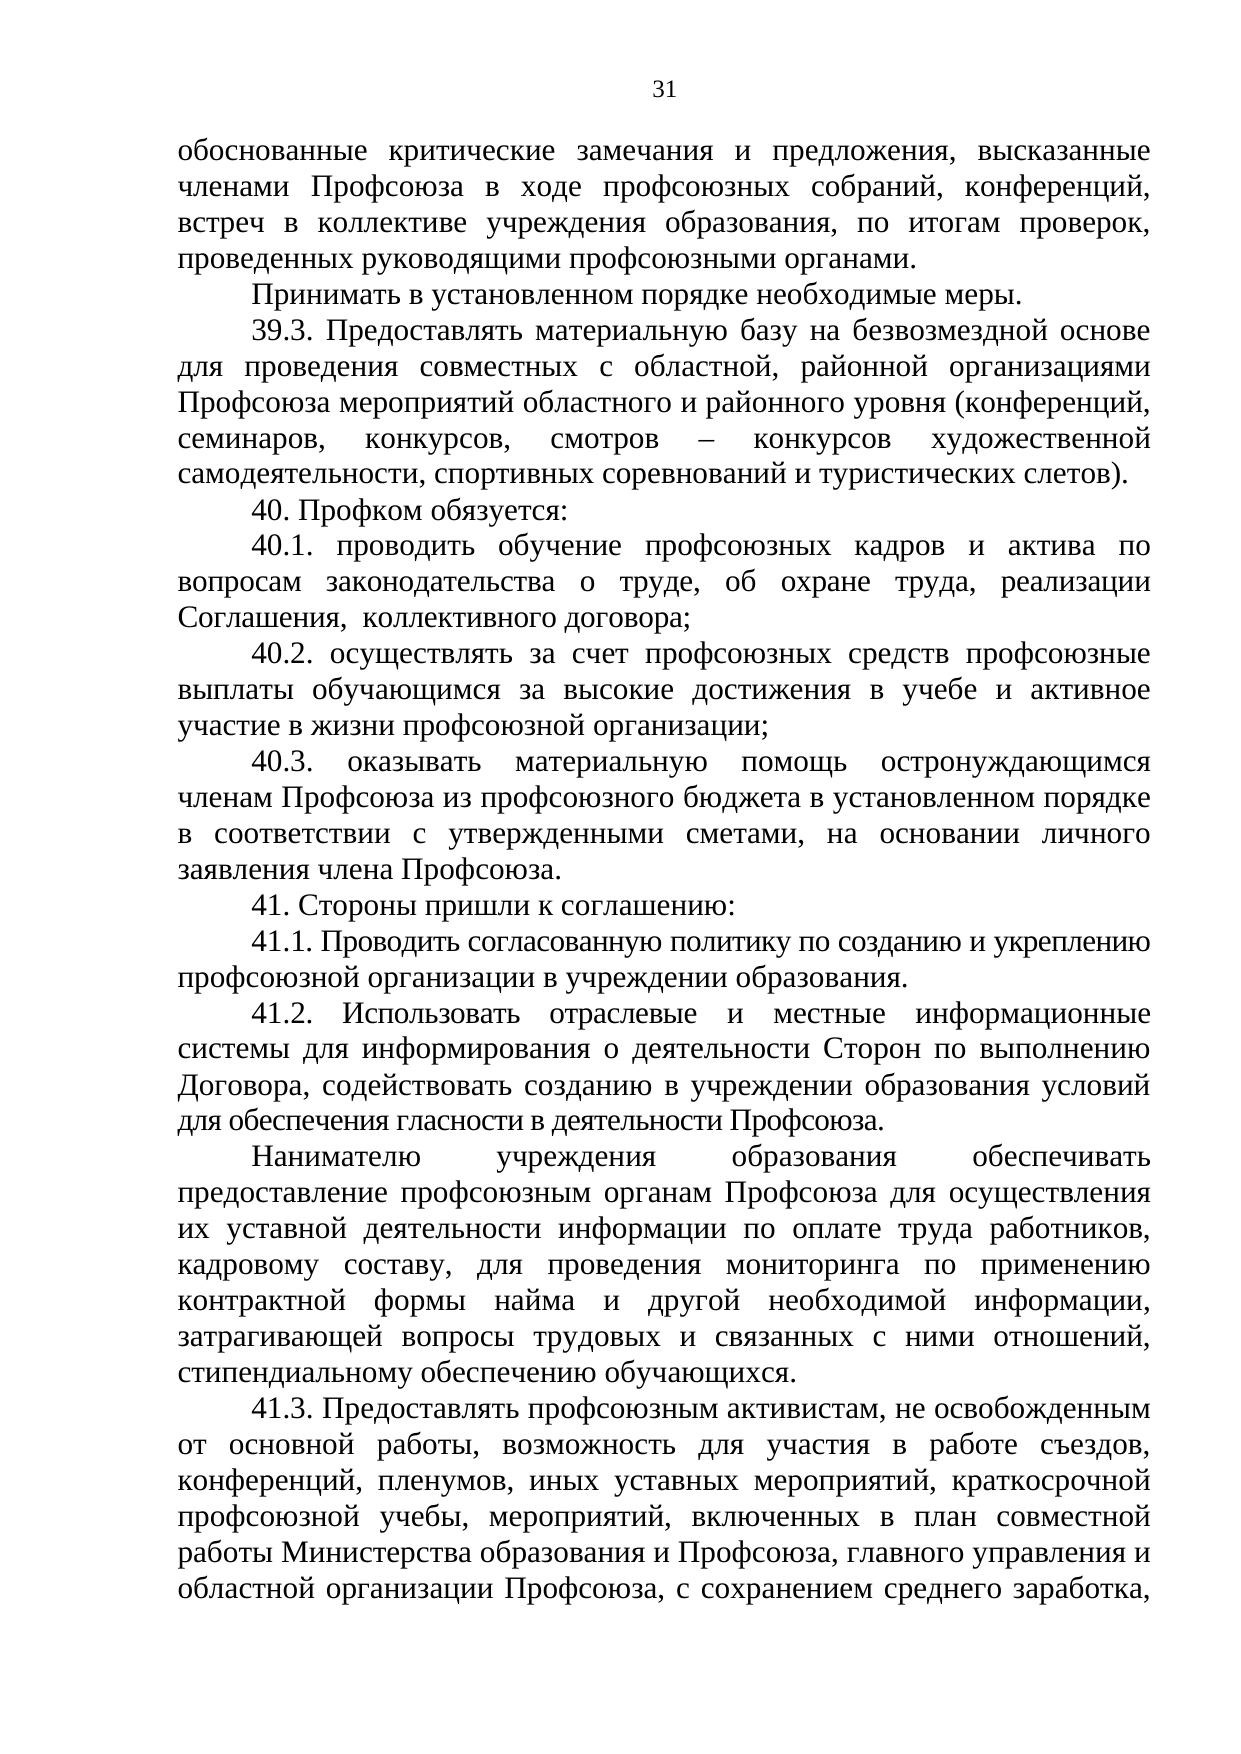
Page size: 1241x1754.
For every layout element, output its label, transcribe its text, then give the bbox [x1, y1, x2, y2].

text 40.1. проводить обучение профсоюзных кадров и актива по вопросам законодательства о труде, об охране труда, реализации Соглашения, коллективного договора; [177, 527, 1152, 634]
text Принимать в установленном порядке необходимые меры. [177, 275, 1152, 311]
text 40. Профком обязуется: [177, 491, 1152, 527]
text 40.2. осуществлять за счет профсоюзных средств профсоюзные выплаты обучающимся за высокие достижения в учебе и активное участие в жизни профсоюзной организации; [177, 634, 1152, 742]
text Нанимателю учреждения образования обеспечивать предоставление профсоюзным органам Профсоюза для осуществления их уставной деятельности информации по оплате труда работников, кадровому составу, для проведения мониторинга по применению контрактной формы найма и другой необходимой информации, затрагивающей вопросы трудовых и связанных с ними отношений, стипендиальному обеспечению обучающихся. [177, 1138, 1152, 1389]
text 41.2. Использовать отраслевые и местные информационные системы для информирования о деятельности Сторон по выполнению Договора, содействовать созданию в учреждении образования условий для обеспечения гласности в деятельности Профсоюза. [177, 994, 1152, 1138]
text 39.3. Предоставлять материальную базу на безвозмездной основе для проведения совместных с областной, районной организациями Профсоюза мероприятий областного и районного уровня (конференций, семинаров, конкурсов, смотров – конкурсов художественной самодеятельности, спортивных соревнований и туристических слетов). [177, 311, 1152, 491]
text 41. Стороны пришли к соглашению: [177, 886, 1152, 922]
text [177, 131, 1152, 275]
text 40.3. оказывать материальную помощь остронуждающимся членам Профсоюза из профсоюзного бюджета в установленном порядке в соответствии с утвержденными сметами, на основании личного заявления члена Профсоюза. [177, 742, 1152, 886]
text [177, 1389, 1152, 1605]
text 41.1. Проводить согласованную политику по созданию и укреплению профсоюзной организации в учреждении образования. [177, 922, 1152, 994]
